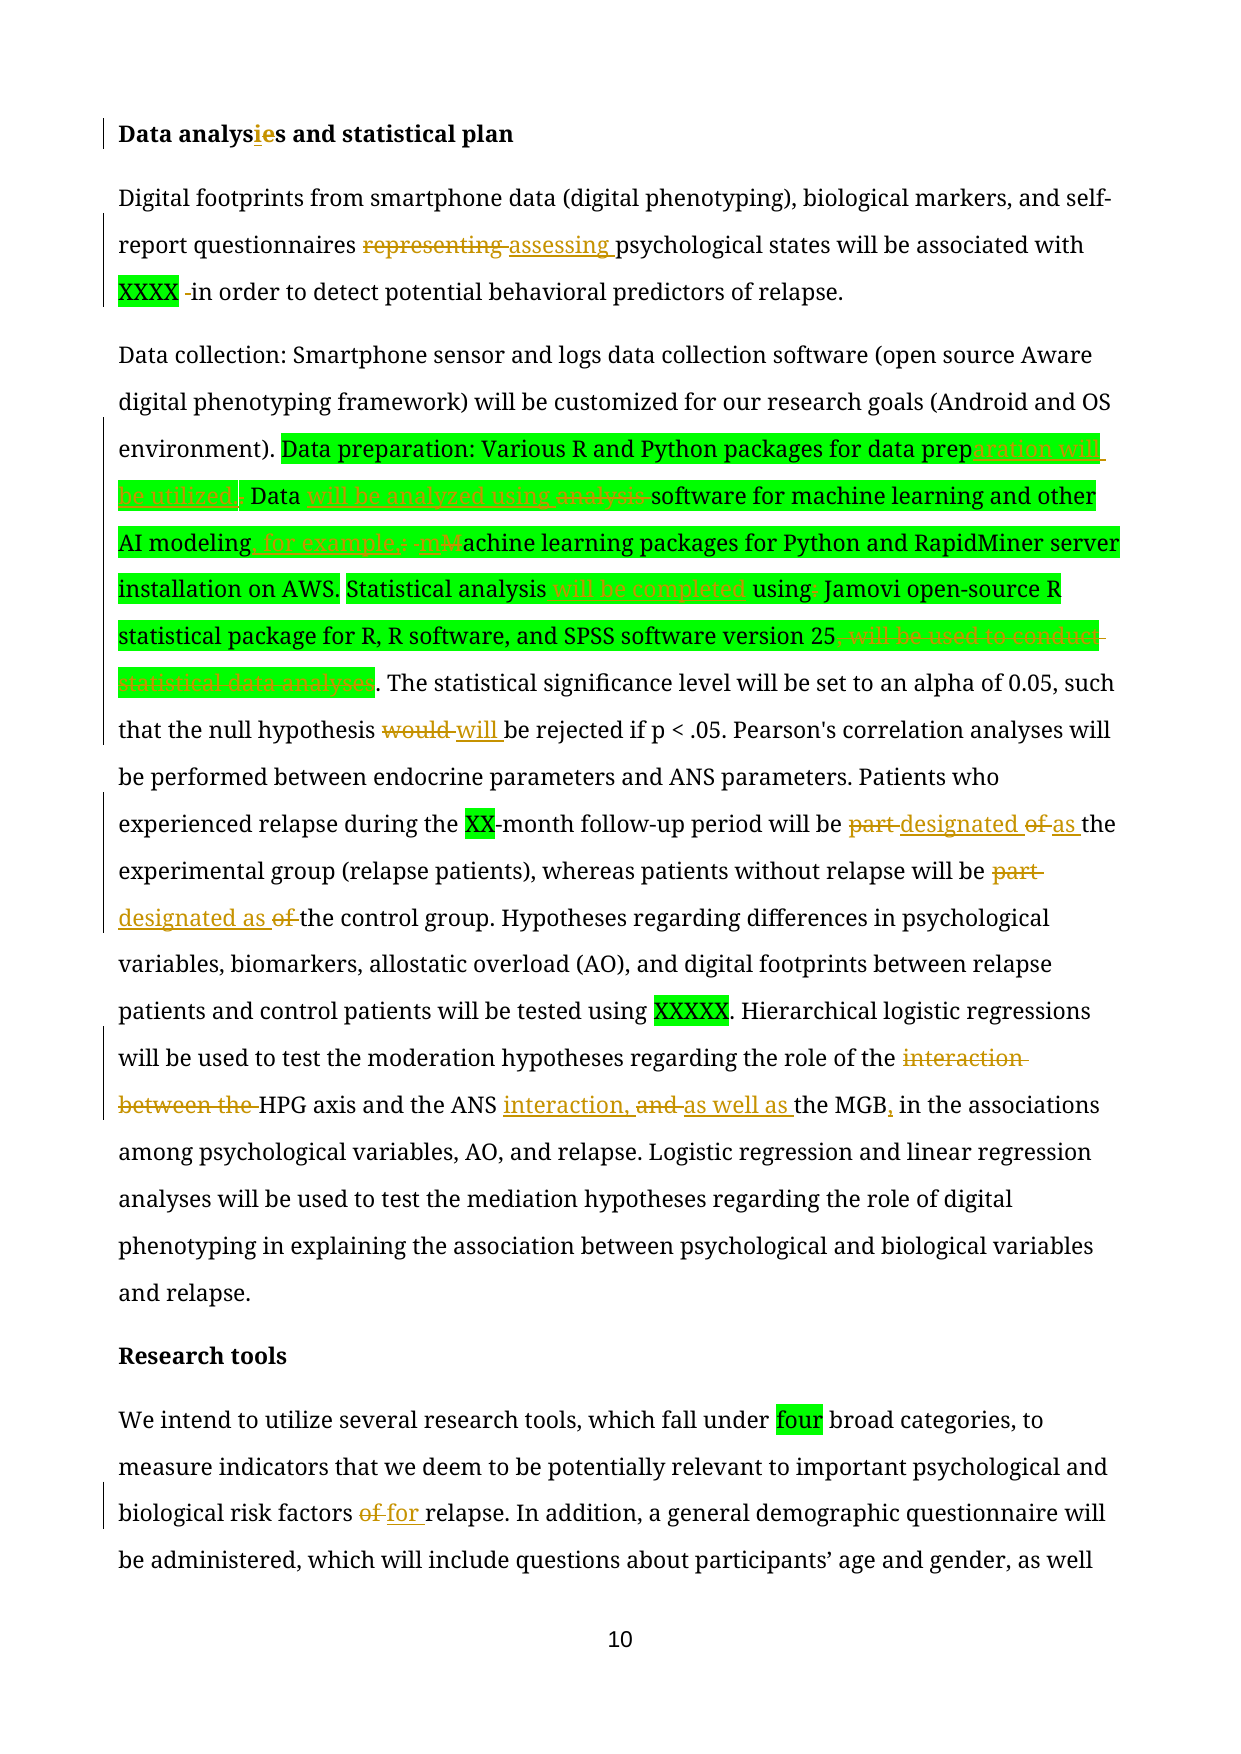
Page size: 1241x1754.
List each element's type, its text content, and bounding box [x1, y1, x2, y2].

text Digital footprints from smartphone data (digital phenotyping), biological markers, and self-report questionnaires psychological states will be associated with XXXX in order to detect potential behavioral predictors of relapse. [118, 182, 1122, 307]
text Research tools [118, 1340, 1122, 1371]
text Data collection: Smartphone sensor and logs data collection software (open source Aware digital phenotyping framework) will be customized for our research goals (Android and OS environment). Data preparation: Various R and Python packages for data prep Data software for machine learning and other AI modeling achine learning packages for Python and RapidMiner server installation on AWS. Statistical analysis using Jamovi open-source R statistical package for R, R software, and SPSS software version 25. The statistical significance level will be set to an alpha of 0.05, such that the null hypothesis be rejected if p < .05. Pearson's correlation analyses will be performed between endocrine parameters and ANS parameters. Patients who experienced relapse during the XX-month follow-up period will be the experimental group (relapse patients), whereas patients without relapse will be the control group. Hypotheses regarding differences in psychological variables, biomarkers, allostatic overload (AO), and digital footprints between relapse patients and control patients will be tested using XXXXX. Hierarchical logistic regressions will be used to test the moderation hypotheses regarding the role of the HPG axis and the ANS the MGB in the associations among psychological variables, AO, and relapse. Logistic regression and linear regression analyses will be used to test the mediation hypotheses regarding the role of digital phenotyping in explaining the association between psychological and biological variables and relapse. [118, 339, 1122, 1308]
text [118, 1403, 1122, 1575]
text Data analyss and statistical plan [118, 118, 1122, 149]
